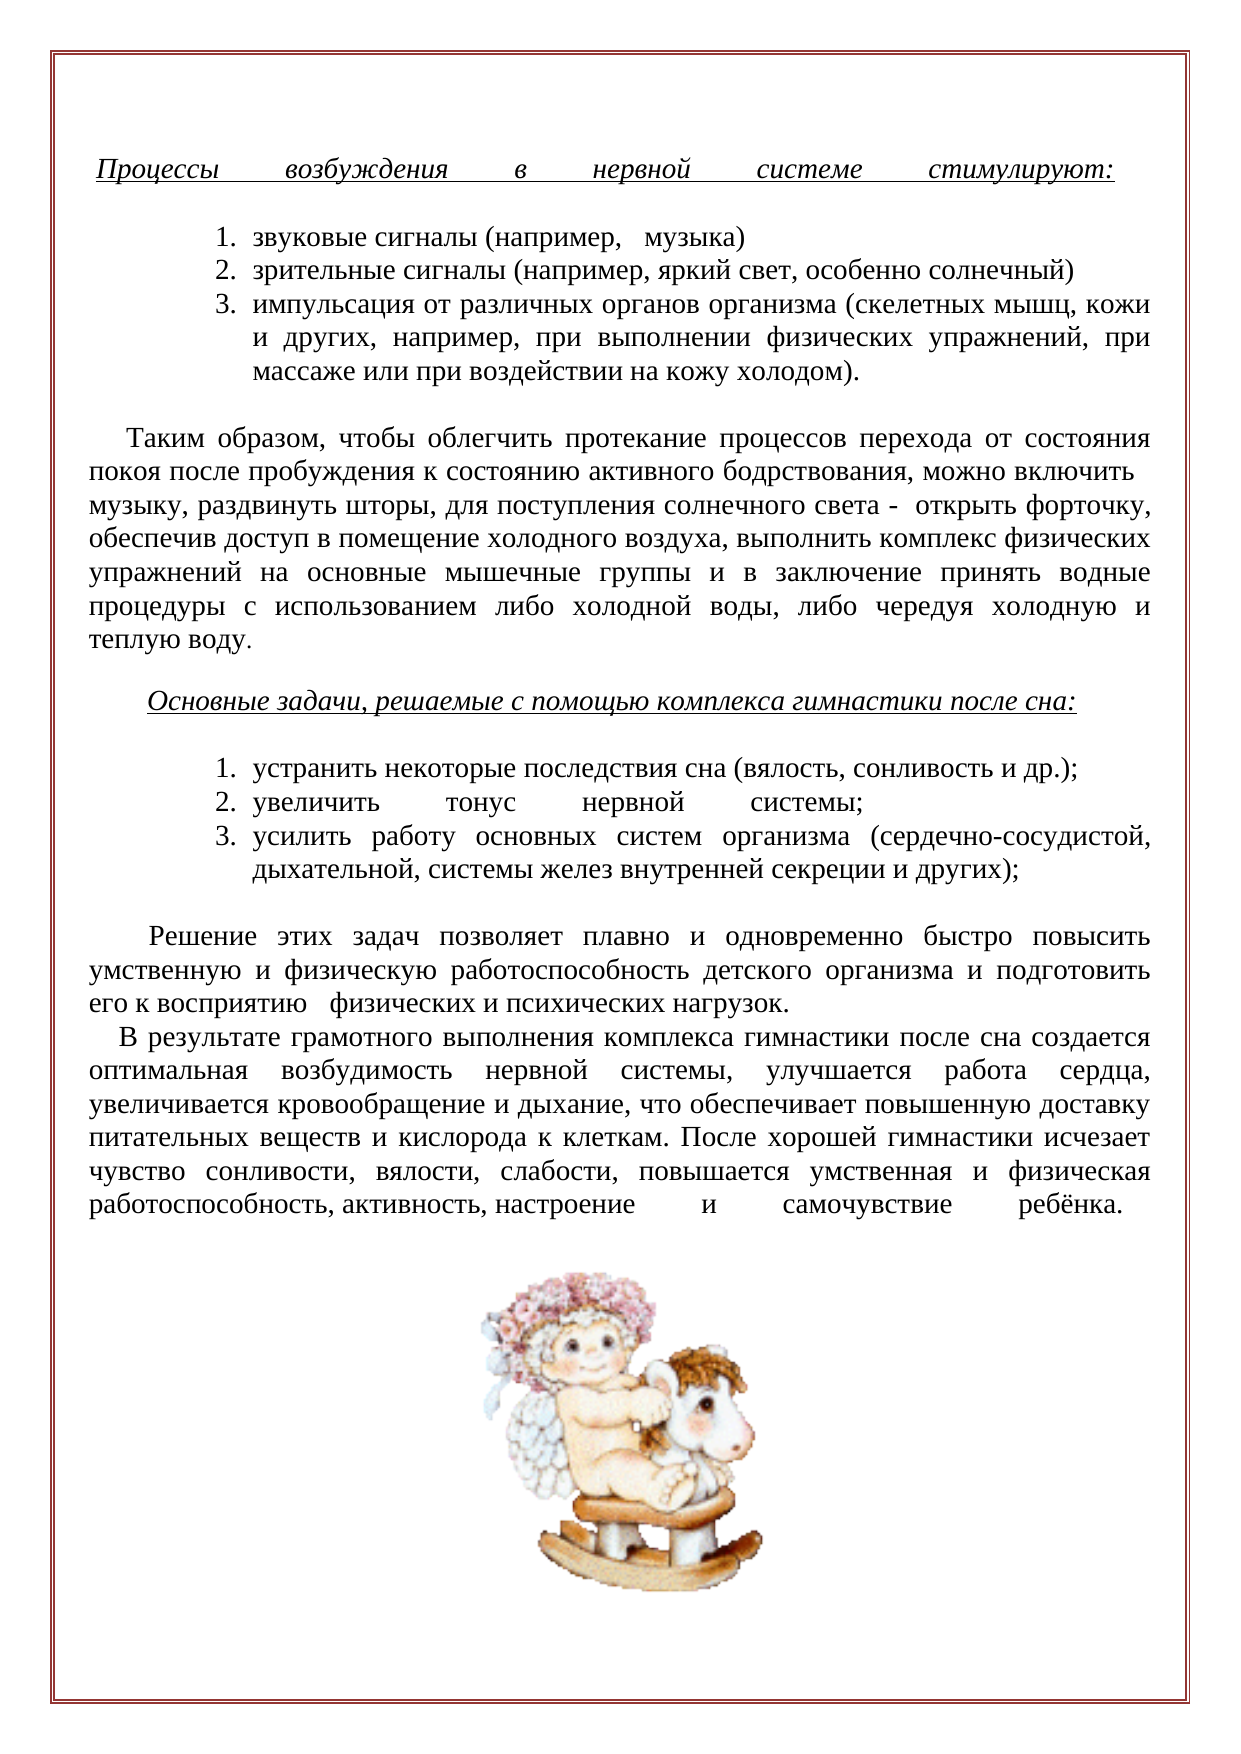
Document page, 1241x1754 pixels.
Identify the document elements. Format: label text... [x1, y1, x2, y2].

list зрительные сигналы (например, яркий свет, особенно солнечный) [215, 252, 1152, 286]
text В результате грамотного выполнения комплекса гимнастики после сна создается оптимальная возбудимость нервной системы, улучшается работа сердца, увеличивается кровообращение и дыхание, что обеспечивает повышенную доставку питательных веществ и кислорода к клеткам. После хорошей гимнастики исчезает чувство сонливости, вялости, слабости, повышается умственная и физическая работоспособность, активность, настроение и самочувствие ребёнка. [88, 1019, 1152, 1220]
list звуковые сигналы (например, музыка) [215, 219, 1152, 252]
text Процессы возбуждения в нервной системе стимулируют: [88, 152, 1152, 185]
text Решение этих задач позволяет плавно и одновременно быстро повысить умственную и физическую работоспособность детского организма и подготовить его к восприятию физических и психических нагрузок. [88, 918, 1152, 1019]
text Основные задачи, решаемые с помощью комплекса гимнастики после сна: [88, 683, 1152, 717]
list устранить некоторые последствия сна (вялость, сонливость и др.); [215, 751, 1152, 784]
list импульсация от различных органов организма (скелетных мышц, кожи и других, например, при выполнении физических упражнений, при массаже или при воздействии на кожу холодом). [215, 286, 1152, 386]
text Таким образом, чтобы облегчить протекание процессов перехода от состояния покоя после пробуждения к состоянию активного бодрствования, можно включить музыку, раздвинуть шторы, для поступления солнечного света - открыть форточку, обеспечив доступ в помещение холодного воздуха, выполнить комплекс физических упражнений на основные мышечные группы и в заключение принять водные процедуры с использованием либо холодной воды, либо чередуя холодную и теплую воду. [88, 420, 1152, 655]
list усилить работу основных систем организма (сердечно-сосудистой, дыхательной, системы желез внутренней секреции и других); [215, 818, 1152, 885]
picture [422, 1253, 818, 1610]
list увеличить тонус нервной системы; [215, 784, 1152, 818]
